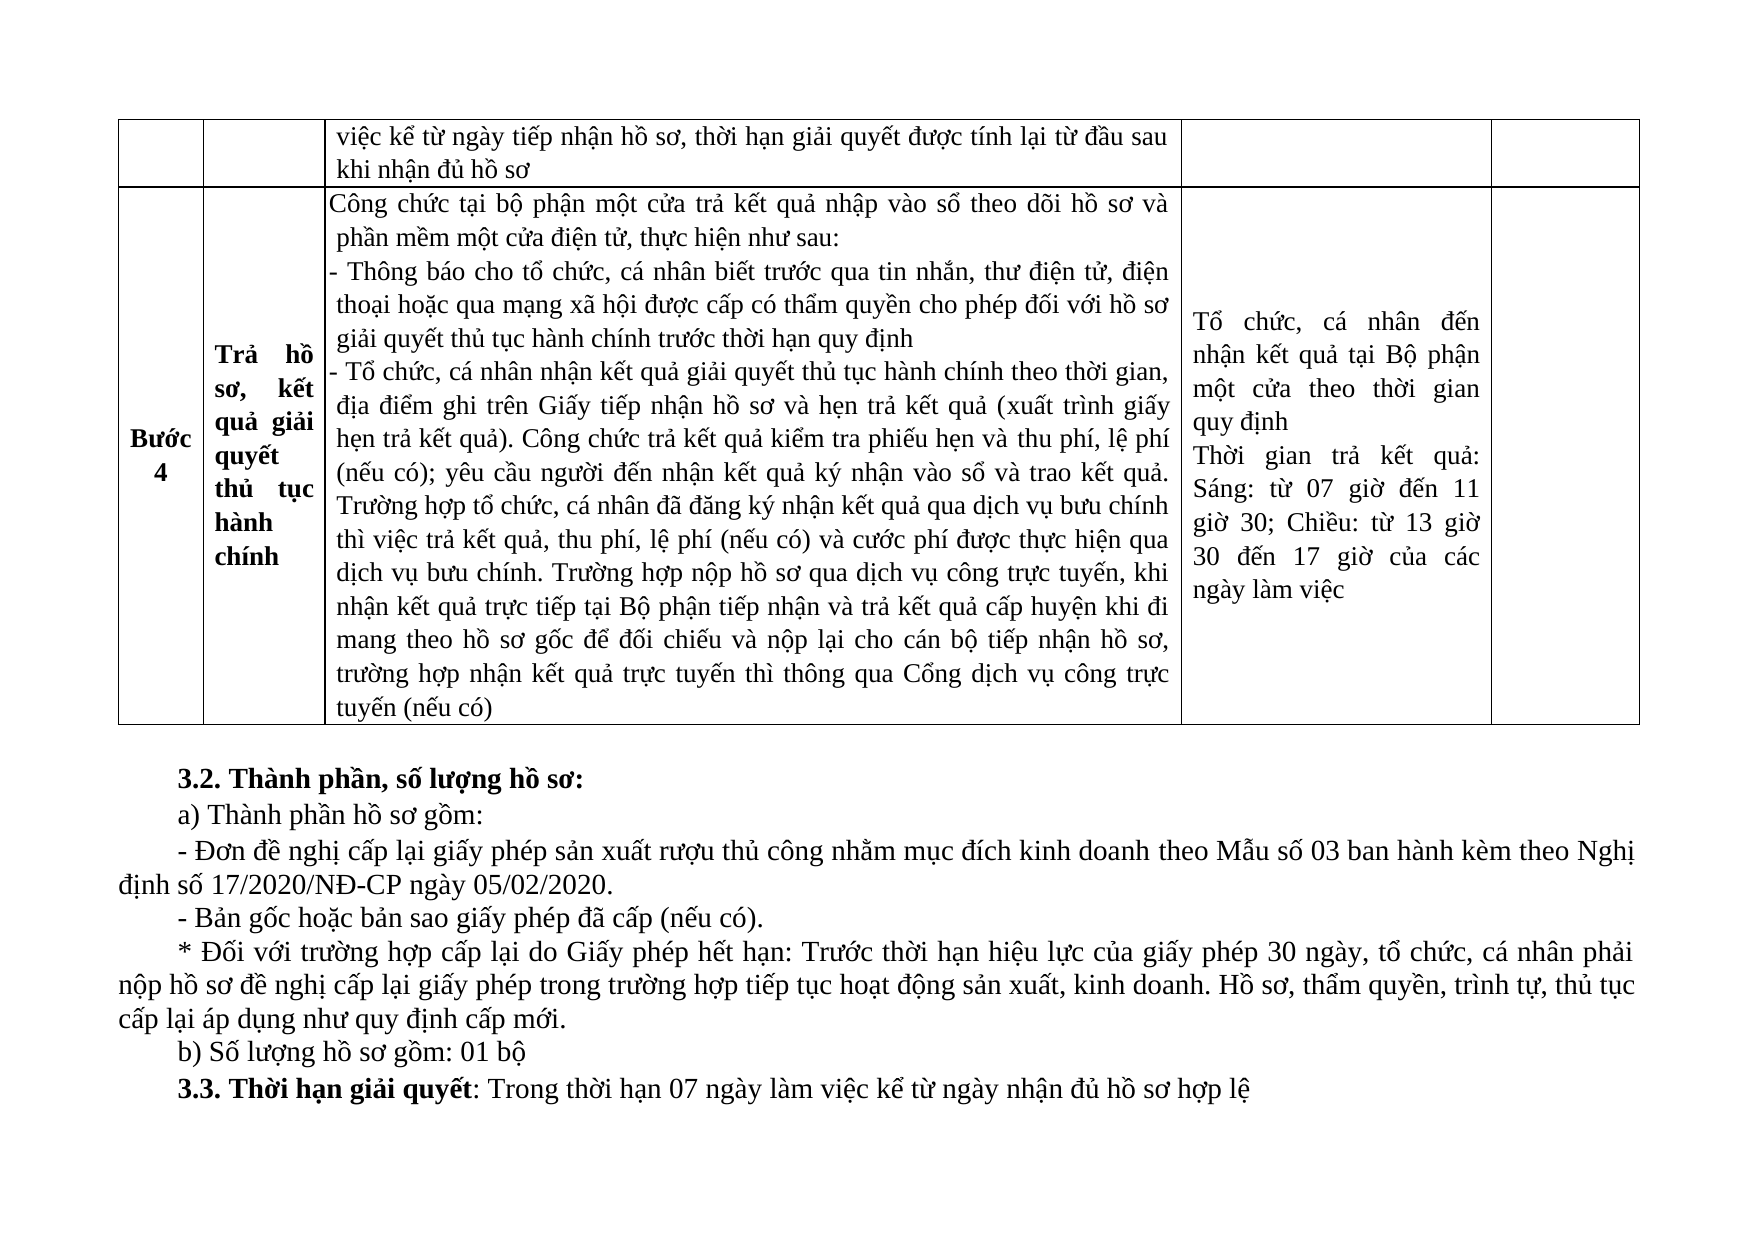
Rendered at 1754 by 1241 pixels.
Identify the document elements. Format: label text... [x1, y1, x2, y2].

text b) Số lượng hồ sơ gồm: 01 bộ [118, 1034, 1636, 1068]
text 3.3. Thời hạn giải quyết: Trong thời hạn 07 ngày làm việc kể từ ngày nhận đủ hồ sơ hợp lệ [118, 1071, 1636, 1104]
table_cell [1182, 120, 1491, 186]
table_cell Tổ chức, cá nhân đến nhận kết quả tại Bộ phận một cửa theo thời gian quy định Thời gian trả kết quả: Sáng: từ 07 giờ đến 11 giờ 30; Chiều: từ 13 giờ 30 đến 17 giờ của các ngày làm việc [1182, 188, 1491, 724]
table_cell [1492, 120, 1639, 186]
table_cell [326, 120, 1181, 186]
table_cell Bước 4 [119, 188, 203, 724]
list - Bản gốc hoặc bản sao giấy phép đã cấp (nếu có). [118, 900, 1636, 934]
table_cell [1492, 188, 1639, 724]
list - Đơn đề nghị cấp lại giấy phép sản xuất rượu thủ công nhằm mục đích kinh doanh theo Mẫu số 03 ban hành kèm theo Nghị định số 17/2020/NĐ-CP ngày 05/02/2020. [118, 833, 1636, 900]
table_cell Trả hồ sơ, kết quả giải quyết thủ tục hành chính [204, 188, 324, 724]
list * Đối với trường hợp cấp lại do Giấy phép hết hạn: Trước thời hạn hiệu lực của giấy phép 30 ngày, tổ chức, cá nhân phải nộp hồ sơ đề nghị cấp lại giấy phép trong trường hợp tiếp tục hoạt động sản xuất, kinh doanh. Hồ sơ, thẩm quyền, trình tự, thủ tục cấp lại áp dụng như quy định cấp mới. [118, 934, 1636, 1034]
table_cell Công chức tại bộ phận một cửa trả kết quả nhập vào sổ theo dõi hồ sơ và phần mềm một cửa điện tử, thực hiện như sau: - Thông báo cho tổ chức, cá nhân biết trước qua tin nhắn, thư điện tử, điện thoại hoặc qua mạng xã hội được cấp có thẩm quyền cho phép đối với hồ sơ giải quyết thủ tục hành chính trước thời hạn quy định - Tổ chức, cá nhân nhận kết quả giải quyết thủ tục hành chính theo thời gian, địa điểm ghi trên Giấy tiếp nhận hồ sơ và hẹn trả kết quả (xuất trình giấy hẹn trả kết quả). Công chức trả kết quả kiểm tra phiếu hẹn và thu phí, lệ phí (nếu có); yêu cầu người đến nhận kết quả ký nhận vào sổ và trao kết quả. Trường hợp tổ chức, cá nhân đã đăng ký nhận kết quả qua dịch vụ bưu chính thì việc trả kết quả, thu phí, lệ phí (nếu có) và cước phí được thực hiện qua dịch vụ bưu chính. Trường hợp nộp hồ sơ qua dịch vụ công trực tuyến, khi nhận kết quả trực tiếp tại Bộ phận tiếp nhận và trả kết quả cấp huyện khi đi mang theo hồ sơ gốc để đối chiếu và nộp lại cho cán bộ tiếp nhận hồ sơ, trường hợp nhận kết quả trực tuyến thì thông qua Cổng dịch vụ công trực tuyến (nếu có) [326, 188, 1181, 724]
text 3.2. Thành phần, số lượng hồ sơ: [118, 761, 1636, 794]
text a) Thành phần hồ sơ gồm: [118, 797, 1636, 831]
